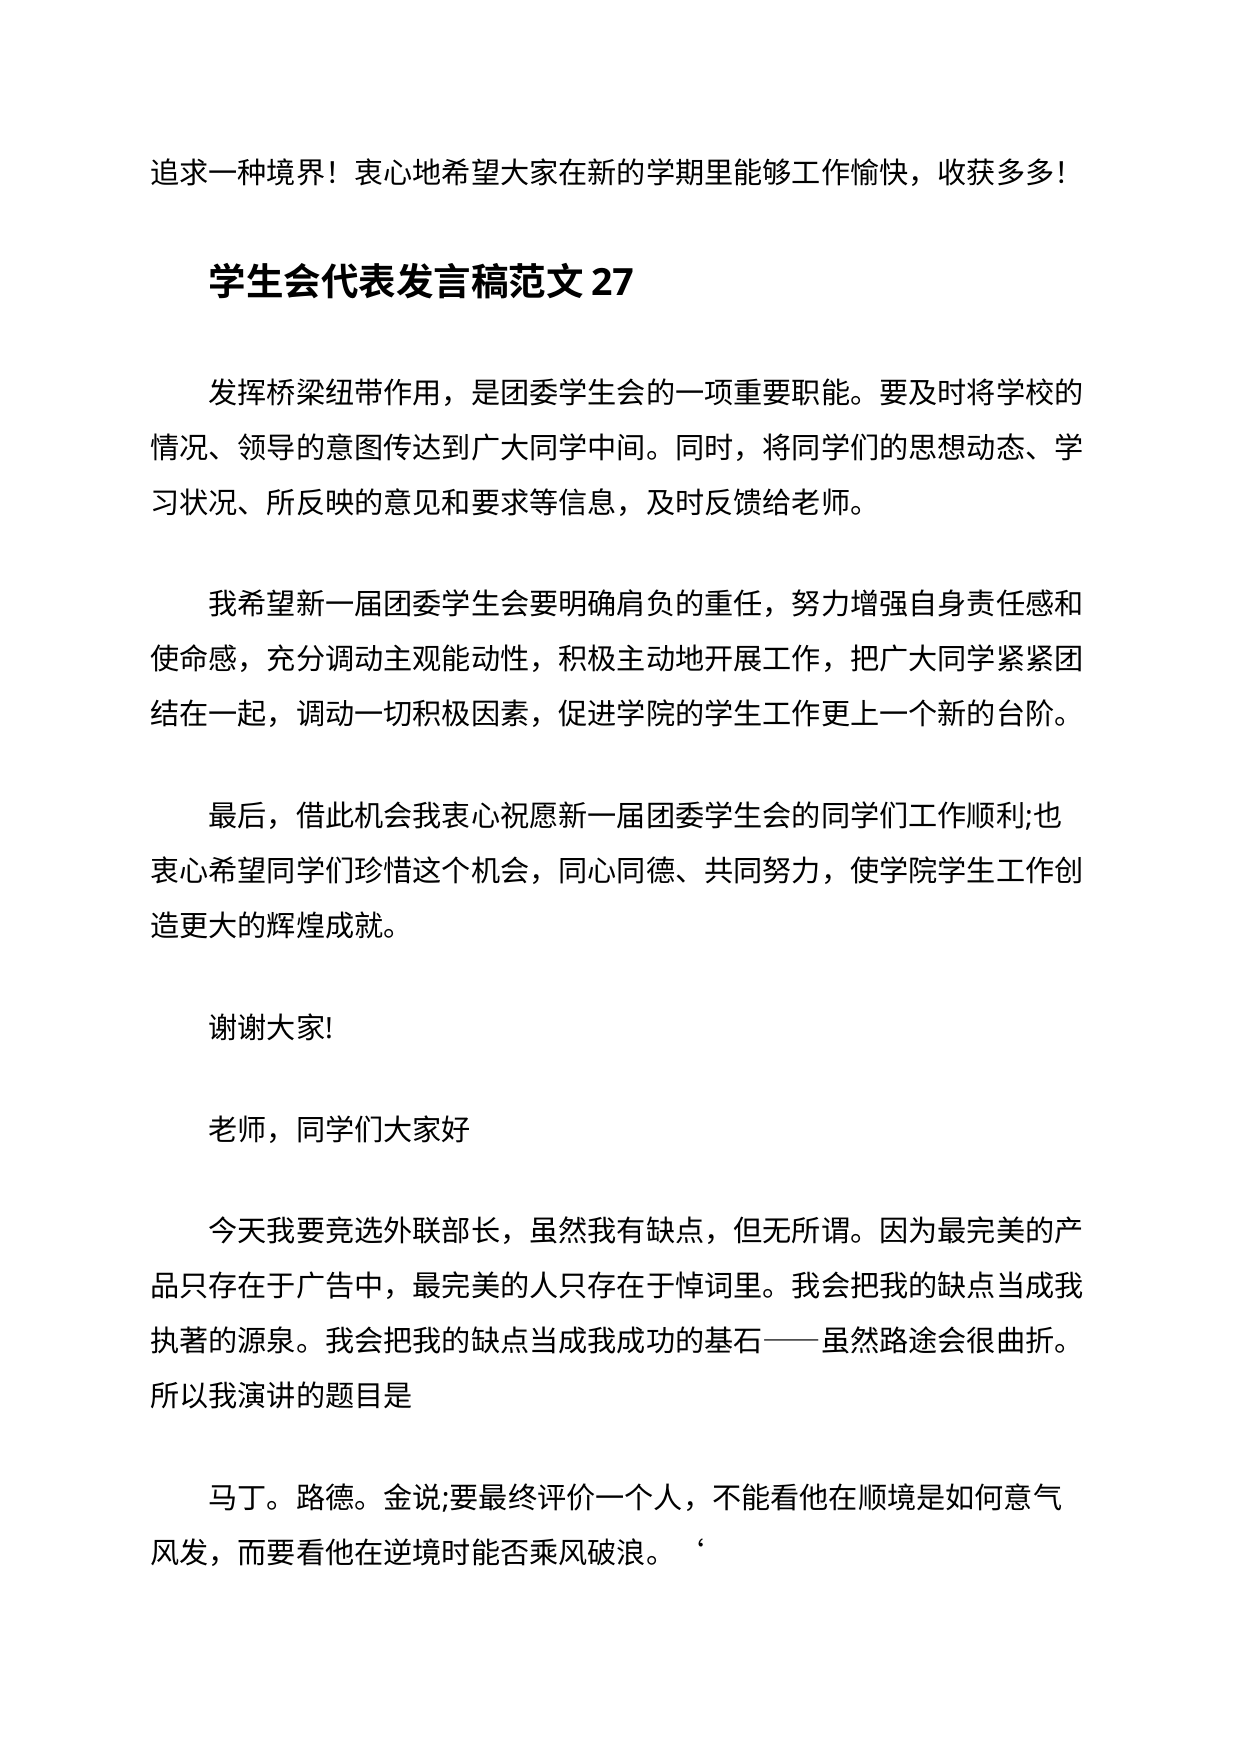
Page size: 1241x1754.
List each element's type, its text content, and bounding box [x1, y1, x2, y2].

text 最后，借此机会我衷心祝愿新一届团委学生会的同学们工作顺利;也衷心希望同学们珍惜这个机会，同心同德、共同努力，使学院学生工作创造更大的辉煌成就。 [150, 792, 1090, 945]
text 我希望新一届团委学生会要明确肩负的重任，努力增强自身责任感和使命感，充分调动主观能动性，积极主动地开展工作，把广大同学紧紧团结在一起，调动一切积极因素，促进学院的学生工作更上一个新的台阶。 [150, 581, 1090, 733]
text 发挥桥梁纽带作用，是团委学生会的一项重要职能。要及时将学校的情况、领导的意图传达到广大同学中间。同时，将同学们的思想动态、学习状况、所反映的意见和要求等信息，及时反馈给老师。 [150, 369, 1090, 521]
text 老师，同学们大家好 [150, 1106, 1090, 1148]
text 今天我要竞选外联部长，虽然我有缺点，但无所谓。因为最完美的产品只存在于广告中，最完美的人只存在于悼词里。我会把我的缺点当成我执著的源泉。我会把我的缺点当成我成功的基石——虽然路途会很曲折。所以我演讲的题目是 [150, 1208, 1090, 1415]
text 马丁。路德。金说;要最终评价一个人，不能看他在顺境是如何意气风发，而要看他在逆境时能否乘风破浪。‘ [150, 1474, 1090, 1572]
text 学生会代表发言稿范文27 [150, 252, 1090, 306]
text 谢谢大家! [150, 1004, 1090, 1047]
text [150, 150, 1090, 192]
